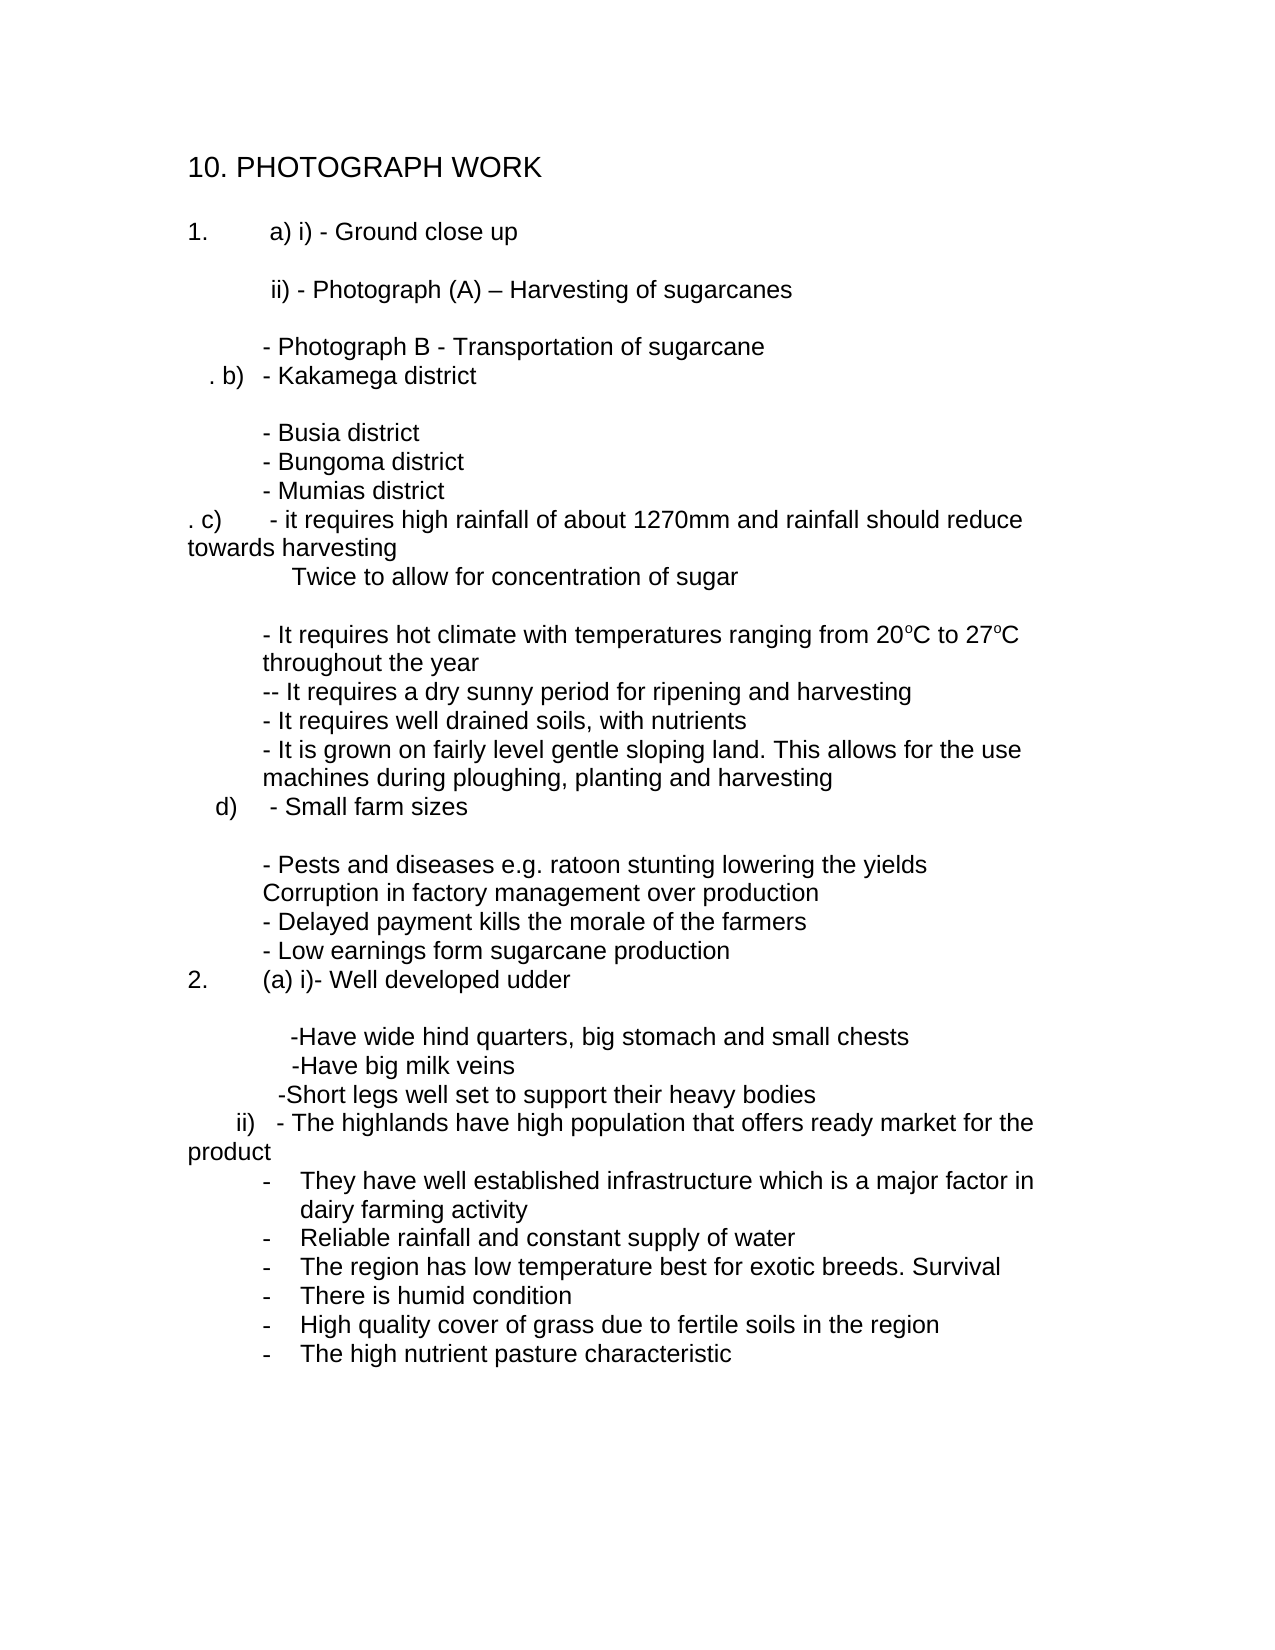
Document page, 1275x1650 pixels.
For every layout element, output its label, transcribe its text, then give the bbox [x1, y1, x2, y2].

text - It requires well drained soils, with nutrients [262, 706, 1087, 734]
text 10. PHOTOGRAPH WORK [187, 150, 1087, 183]
list They have well established infrastructure which is a major factor in dairy farming activity [262, 1166, 1087, 1223]
text ii) - Photograph (A) – Harvesting of sugarcanes [187, 274, 1087, 332]
text - Photograph B - Transportation of sugarcane [225, 332, 1087, 361]
text Corruption in factory management over production [262, 878, 1087, 907]
text d) - Small farm sizes [187, 792, 1087, 849]
list The region has low temperature best for exotic breeds. Survival [262, 1252, 1087, 1281]
text - Pests and diseases e.g. ratoon stunting lowering the yields [262, 849, 1087, 878]
text -Have big milk veins [187, 1051, 1087, 1079]
text Twice to allow for concentration of sugar [187, 562, 1087, 619]
text 1. a) i) - Ground close up [187, 217, 1087, 274]
text -- It requires a dry sunny period for ripening and harvesting [262, 677, 1087, 706]
list The high nutrient pasture characteristic [262, 1339, 1087, 1368]
text ii) - The highlands have high population that offers ready market for the product [187, 1108, 1087, 1166]
text - Mumias district [187, 476, 1087, 504]
text - Busia district [225, 418, 1087, 447]
text - It is grown on fairly level gentle sloping land. This allows for the use machines during ploughing, planting and harvesting [262, 734, 1087, 792]
text 2. (a) i)- Well developed udder [187, 964, 1087, 1022]
text - It requires hot climate with temperatures ranging from 20oC to 27oC throughout the year [262, 619, 1087, 677]
text - Delayed payment kills the morale of the farmers [262, 907, 1087, 936]
list There is humid condition [262, 1281, 1087, 1310]
text - Low earnings form sugarcane production [262, 936, 1087, 964]
text . c) - it requires high rainfall of about 1270mm and rainfall should reduce towards harvesting [187, 504, 1087, 562]
text -Short legs well set to support their heavy bodies [187, 1079, 1087, 1108]
text . b) - Kakamega district [187, 361, 1087, 418]
list High quality cover of grass due to fertile soils in the region [262, 1310, 1087, 1339]
text -Have wide hind quarters, big stomach and small chests [187, 1022, 1087, 1051]
list Reliable rainfall and constant supply of water [262, 1223, 1087, 1252]
text - Bungoma district [225, 447, 1087, 476]
